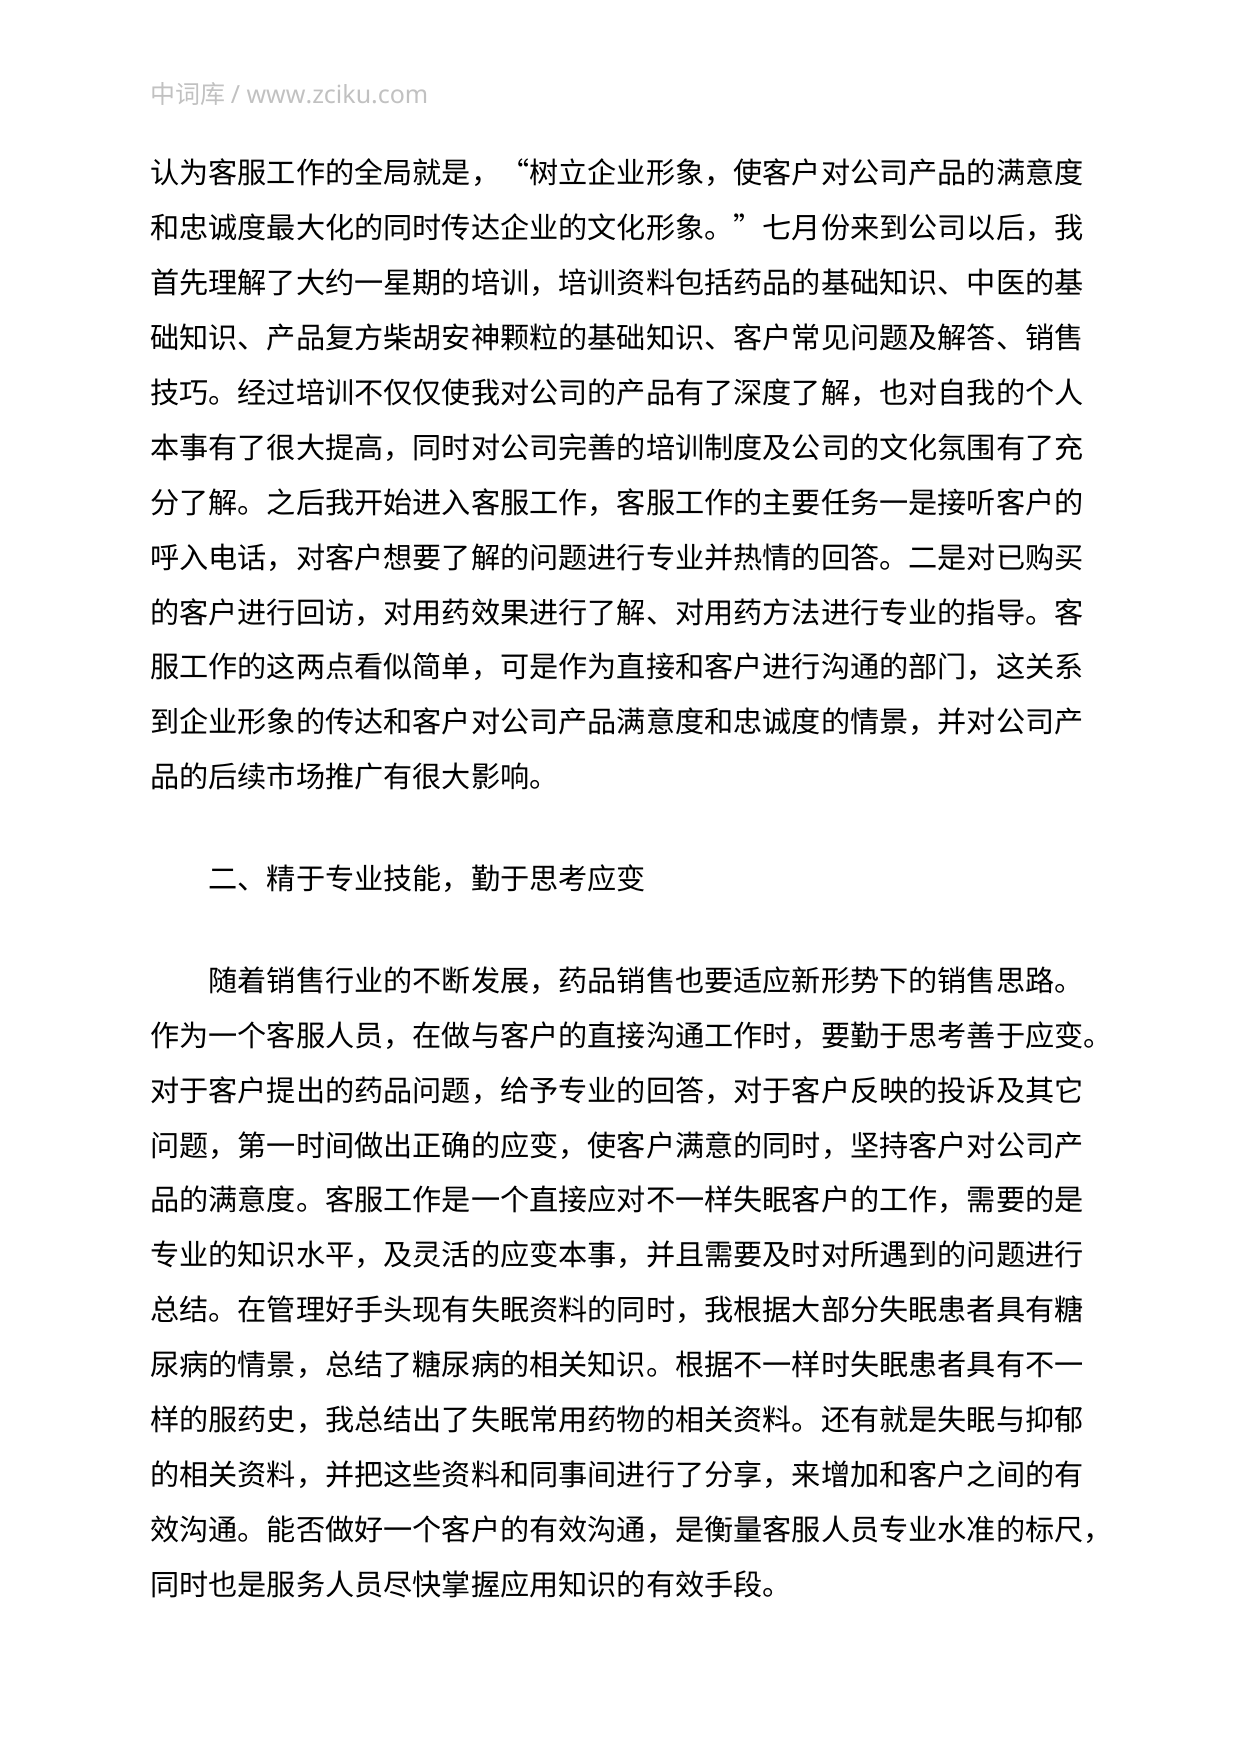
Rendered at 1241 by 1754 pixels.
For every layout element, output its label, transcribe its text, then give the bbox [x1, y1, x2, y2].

text 二、精于专业技能，勤于思考应变 [150, 856, 1090, 898]
text 随着销售行业的不断发展，药品销售也要适应新形势下的销售思路。作为一个客服人员，在做与客户的直接沟通工作时，要勤于思考善于应变。对于客户提出的药品问题，给予专业的回答，对于客户反映的投诉及其它问题，第一时间做出正确的应变，使客户满意的同时，坚持客户对公司产品的满意度。客服工作是一个直接应对不一样失眠客户的工作，需要的是专业的知识水平，及灵活的应变本事，并且需要及时对所遇到的问题进行总结。在管理好手头现有失眠资料的同时，我根据大部分失眠患者具有糖尿病的情景，总结了糖尿病的相关知识。根据不一样时失眠患者具有不一样的服药史，我总结出了失眠常用药物的相关资料。还有就是失眠与抑郁的相关资料，并把这些资料和同事间进行了分享，来增加和客户之间的有效沟通。能否做好一个客户的有效沟通，是衡量客服人员专业水准的标尺，同时也是服务人员尽快掌握应用知识的有效手段。 [150, 957, 1090, 1603]
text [150, 150, 1090, 796]
